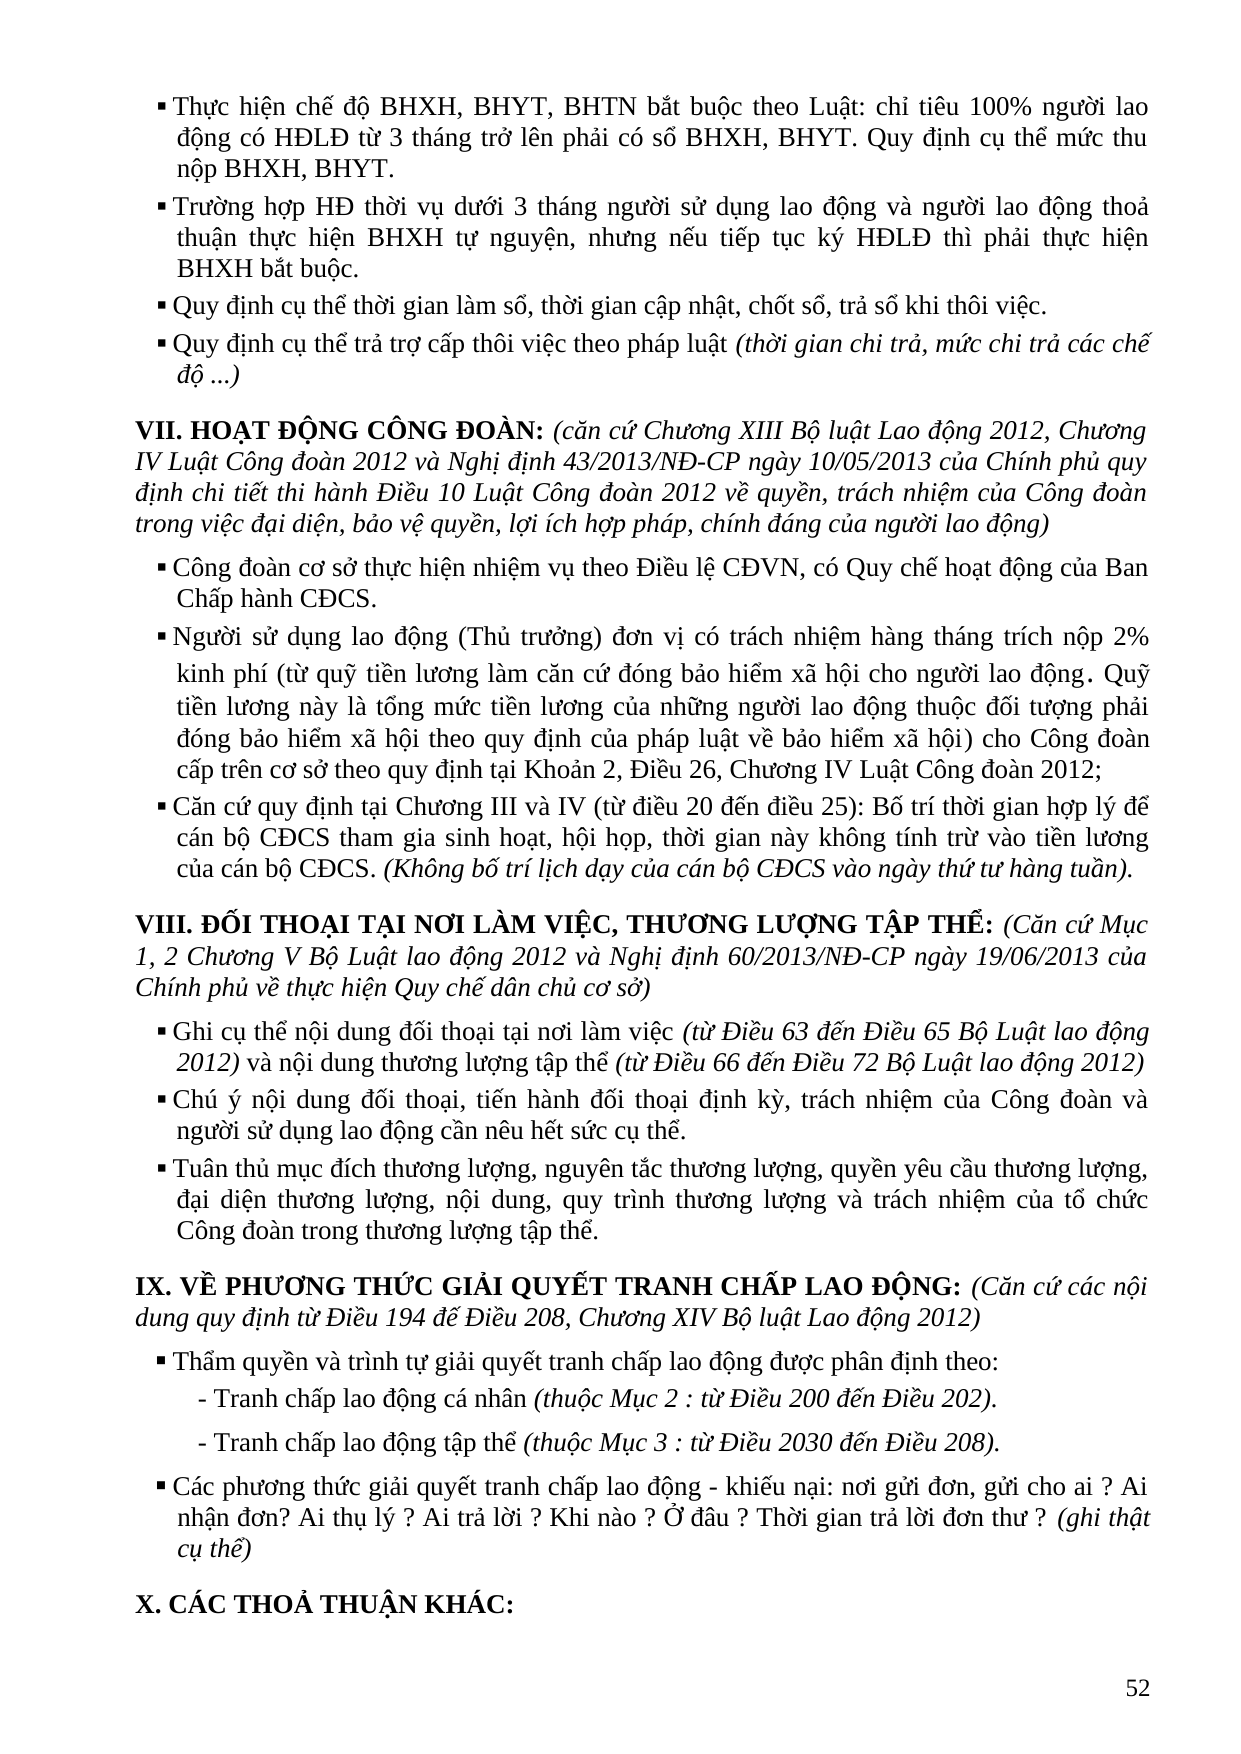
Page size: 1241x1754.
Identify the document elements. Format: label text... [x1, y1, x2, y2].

list Công đoàn cơ sở thực hiện nhiệm vụ theo Điều lệ CĐVN, có Quy chế hoạt động của Ban Chấp hành CĐCS. [156, 551, 1150, 613]
text - Tranh chấp lao động cá nhân (thuộc Mục 2 : từ Điều 200 đến Điều 202). [198, 1382, 1150, 1413]
text - Tranh chấp lao động tập thể (thuộc Mục 3 : từ Điều 2030 đến Điều 208). [198, 1426, 1150, 1457]
subtitle IX. VỀ PHƯƠNG THỨC GIẢI QUYẾT TRANH CHẤP LAO ĐỘNG: (Căn cứ các nội dung quy định từ Điều 194 đế Điều 208, Chương XIV Bộ luật Lao động 2012) [135, 1270, 1148, 1332]
list Tuân thủ mục đích thương lượng, nguyên tắc thương lượng, quyền yêu cầu thương lượng, đại diện thương lượng, nội dung, quy trình thương lượng và trách nhiệm của tổ chức Công đoàn trong thương lượng tập thể. [156, 1152, 1150, 1245]
list Trường hợp HĐ thời vụ dưới 3 tháng người sử dụng lao động và người lao động thoả thuận thực hiện BHXH tự nguyện, nhưng nếu tiếp tục ký HĐLĐ thì phải thực hiện BHXH bắt buộc. [156, 190, 1150, 283]
list Người sử dụng lao động (Thủ trưởng) đơn vị có trách nhiệm hàng tháng trích nộp 2% kinh phí (từ quỹ tiền lương làm căn cứ đóng bảo hiểm xã hội cho người lao động. Quỹ tiền lương này là tổng mức tiền lương của những người lao động thuộc đối tượng phải đóng bảo hiểm xã hội theo quy định của pháp luật về bảo hiểm xã hội) cho Công đoàn cấp trên cơ sở theo quy định tại Khoản 2, Điều 26, Chương IV Luật Công đoàn 2012; [156, 620, 1150, 784]
list Các phương thức giải quyết tranh chấp lao động - khiếu nại: nơi gửi đơn, gửi cho ai ? Ai nhận đơn? Ai thụ lý ? Ai trả lời ? Khi nào ? Ở đâu ? Thời gian trả lời đơn thư ? (ghi thật cụ thể) [154, 1470, 1150, 1563]
list Thực hiện chế độ BHXH, BHYT, BHTN bắt buộc theo Luật: chỉ tiêu 100% người lao động có HĐLĐ từ 3 tháng trở lên phải có sổ BHXH, BHYT. Quy định cụ thể mức thu nộp BHXH, BHYT. [156, 90, 1150, 183]
list Quy định cụ thể thời gian làm sổ, thời gian cập nhật, chốt sổ, trả sổ khi thôi việc. [156, 289, 1150, 321]
list Quy định cụ thể trả trợ cấp thôi việc theo pháp luật (thời gian chi trả, mức chi trả các chế độ ...) [156, 327, 1150, 389]
subtitle VIII. ĐỐI THOẠI TẠI NƠI LÀM VIỆC, THƯƠNG LƯỢNG TẬP THỂ: (Căn cứ Mục 1, 2 Chương V Bộ Luật lao động 2012 và Nghị định 60/2013/NĐ-CP ngày 19/06/2013 của Chính phủ về thực hiện Quy chế dân chủ cơ sở) [135, 909, 1148, 1002]
list Ghi cụ thể nội dung đối thoại tại nơi làm việc (từ Điều 63 đến Điều 65 Bộ Luật lao động 2012) và nội dung thương lượng tập thể (từ Điều 66 đến Điều 72 Bộ Luật lao động 2012) [156, 1014, 1150, 1077]
list Căn cứ quy định tại Chương III và IV (từ điều 20 đến điều 25): Bố trí thời gian hợp lý để cán bộ CĐCS tham gia sinh hoạt, hội họp, thời gian này không tính trừ vào tiền lương của cán bộ CĐCS. (Không bố trí lịch dạy của cán bộ CĐCS vào ngày thứ tư hàng tuần). [156, 790, 1150, 884]
subtitle X. CÁC THOẢ THUẬN KHÁC: [135, 1588, 1150, 1619]
list Thẩm quyền và trình tự giải quyết tranh chấp lao động được phân định theo: [154, 1345, 1150, 1376]
subtitle VII. HOẠT ĐỘNG CÔNG ĐOÀN: (căn cứ Chương XIII Bộ luật Lao động 2012, Chương IV Luật Công đoàn 2012 và Nghị định 43/2013/NĐ-CP ngày 10/05/2013 của Chính phủ quy định chi tiết thi hành Điều 10 Luật Công đoàn 2012 về quyền, trách nhiệm của Công đoàn trong việc đại diện, bảo vệ quyền, lợi ích hợp pháp, chính đáng của người lao động) [135, 414, 1148, 539]
list Chú ý nội dung đối thoại, tiến hành đối thoại định kỳ, trách nhiệm của Công đoàn và người sử dụng lao động cần nêu hết sức cụ thể. [156, 1083, 1150, 1145]
